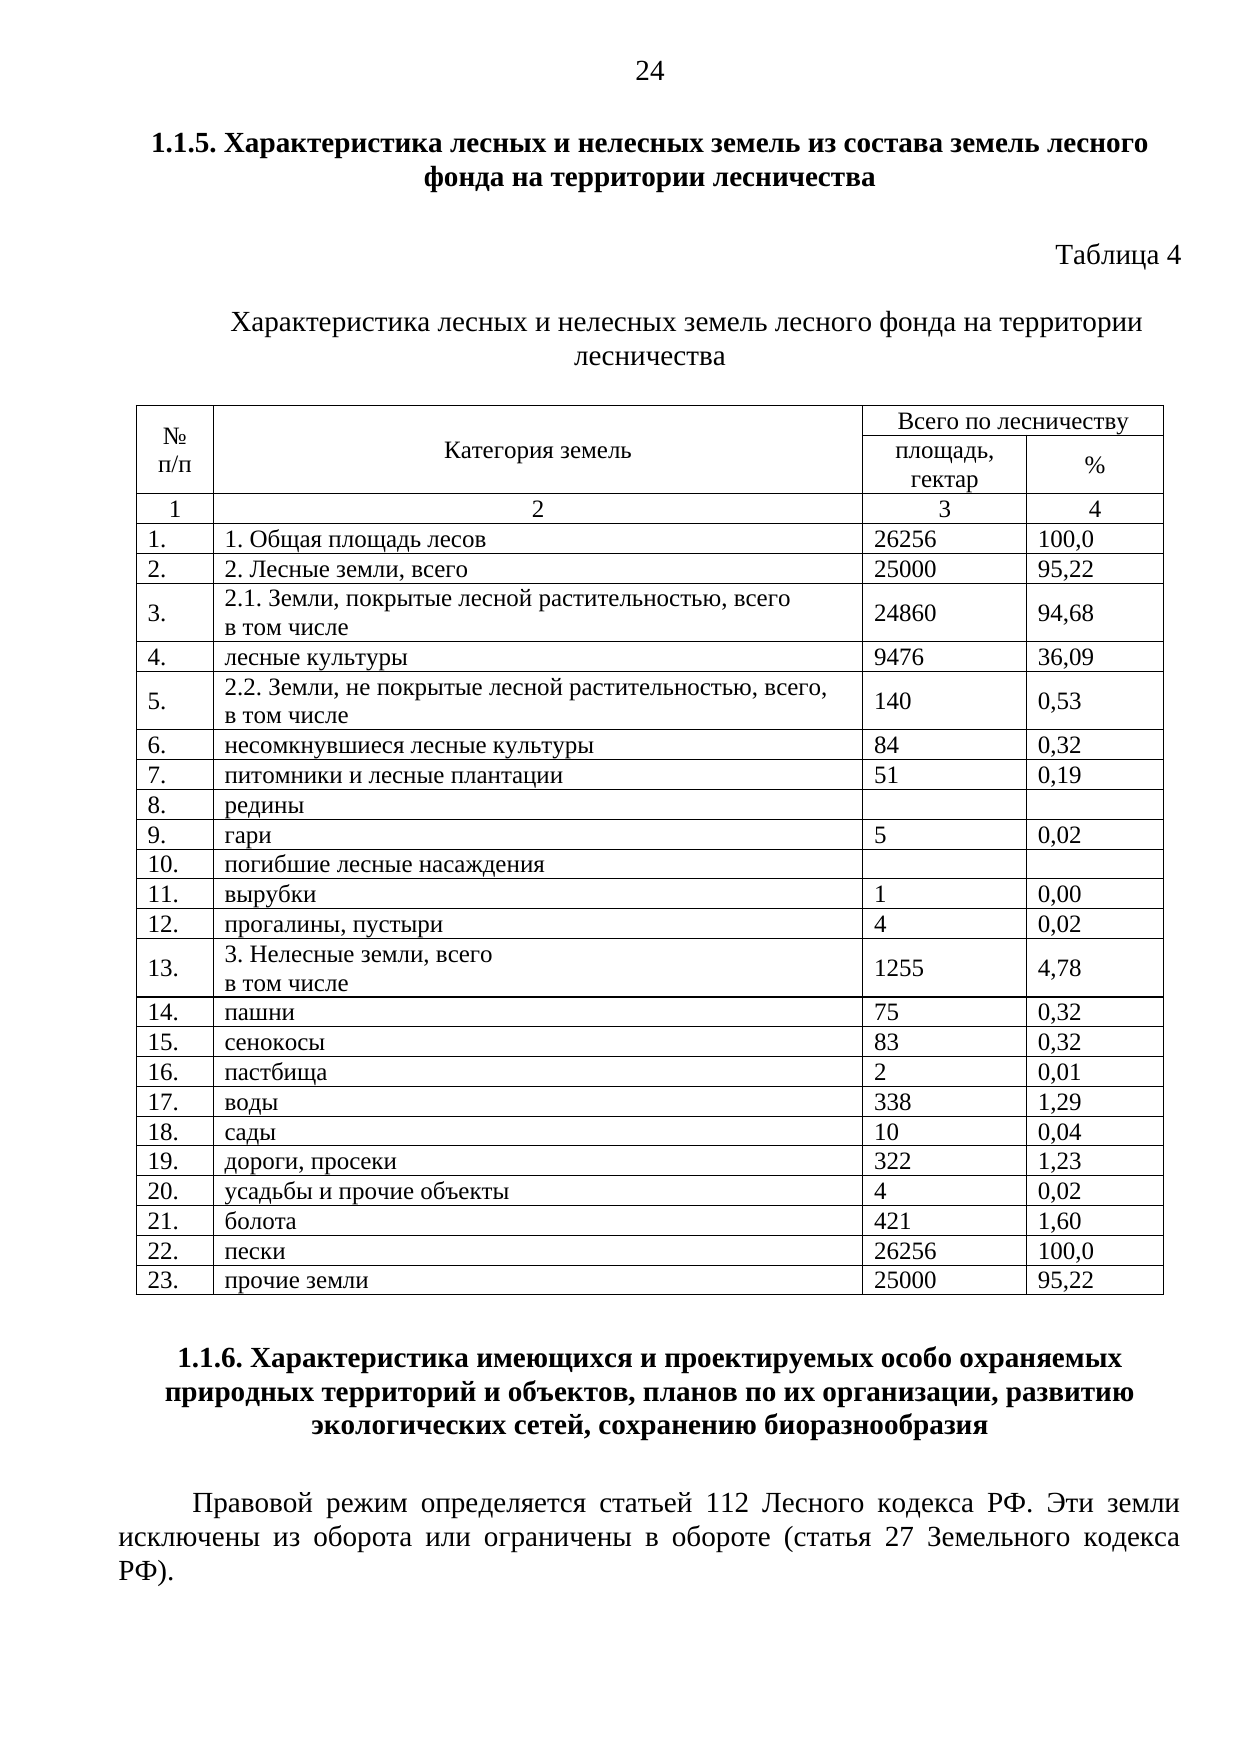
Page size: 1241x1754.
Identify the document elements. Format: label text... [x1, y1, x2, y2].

table_cell 25000 [863, 554, 1026, 582]
table_cell 75 [863, 998, 1026, 1026]
subtitle 1.1.5. Характеристика лесных и нелесных земель из состава земель лесного фонда на территории лесничества [118, 125, 1181, 192]
table_cell 10 [863, 1117, 1026, 1145]
table_cell 21. [137, 1206, 213, 1235]
table_cell питомники и лесные плантации [214, 760, 862, 789]
table_cell 322 [863, 1146, 1026, 1175]
table_cell 0,53 [1027, 672, 1163, 729]
table_cell дороги, просеки [214, 1146, 862, 1175]
table_cell 0,19 [1027, 760, 1163, 789]
table_cell 13. [137, 939, 213, 996]
table_cell 16. [137, 1057, 213, 1086]
table_cell 2. Лесные земли, всего [214, 554, 862, 582]
table_cell 6. [137, 730, 213, 759]
table_cell 0,04 [1027, 1117, 1163, 1145]
table_cell 9. [137, 820, 213, 848]
table_cell 14. [137, 998, 213, 1026]
table_cell 100,0 [1027, 524, 1163, 553]
table_cell 22. [137, 1236, 213, 1264]
table_cell вырубки [214, 879, 862, 908]
table_cell погибшие лесные насаждения [214, 850, 862, 878]
table_cell несомкнувшиеся лесные культуры [214, 730, 862, 759]
table_cell 4 [1027, 494, 1163, 523]
table_cell 84 [863, 730, 1026, 759]
text Характеристика лесных и нелесных земель лесного фонда на территории лесничества [118, 304, 1181, 371]
subtitle 1.1.6. Характеристика имеющихся и проектируемых особо охраняемых природных территорий и объектов, планов по их организации, развитию экологических сетей, сохранению биоразнообразия [118, 1340, 1181, 1441]
table_cell 1. Общая площадь лесов [214, 524, 862, 553]
table_header № п/п [137, 406, 213, 493]
table_cell редины [214, 790, 862, 819]
table_header Всего по лесничеству [863, 406, 1163, 434]
table_cell [1027, 850, 1163, 878]
table_cell 4 [863, 909, 1026, 938]
table_cell 12. [137, 909, 213, 938]
table_cell 9476 [863, 642, 1026, 671]
table_cell 0,02 [1027, 909, 1163, 938]
table_cell гари [214, 820, 862, 848]
table_cell 1255 [863, 939, 1026, 996]
table_cell 1 [863, 879, 1026, 908]
table_cell 25000 [863, 1266, 1026, 1294]
table_cell 2 [214, 494, 862, 523]
table_cell 3. Нелесные земли, всего в том числе [214, 939, 862, 996]
table_cell лесные культуры [214, 642, 862, 671]
table_cell 2 [863, 1057, 1026, 1086]
table_cell прогалины, пустыри [214, 909, 862, 938]
table_cell пашни [214, 998, 862, 1026]
table_cell 3. [137, 584, 213, 641]
table_cell 4 [863, 1176, 1026, 1205]
table_cell [1027, 790, 1163, 819]
table_cell пески [214, 1236, 862, 1264]
table_cell 1. [137, 524, 213, 553]
table_cell 3 [863, 494, 1026, 523]
table_cell 140 [863, 672, 1026, 729]
table_cell 0,02 [1027, 1176, 1163, 1205]
table_cell 20. [137, 1176, 213, 1205]
table_cell 0,00 [1027, 879, 1163, 908]
table_cell 1 [137, 494, 213, 523]
table_cell воды [214, 1087, 862, 1116]
table_cell 11. [137, 879, 213, 908]
table_cell 4. [137, 642, 213, 671]
table_cell пастбища [214, 1057, 862, 1086]
table_cell 51 [863, 760, 1026, 789]
table_cell 0,32 [1027, 730, 1163, 759]
table_cell 100,0 [1027, 1236, 1163, 1264]
table_cell 2.1. Земли, покрытые лесной растительностью, всего в том числе [214, 584, 862, 641]
text Таблица 4 [118, 237, 1181, 271]
table_cell 26256 [863, 1236, 1026, 1264]
table_cell 36,09 [1027, 642, 1163, 671]
table_cell 7. [137, 760, 213, 789]
table_cell 2. [137, 554, 213, 582]
table_cell % [1027, 436, 1163, 493]
table_cell 15. [137, 1027, 213, 1056]
text Правовой режим определяется статьей 112 Лесного кодекса РФ. Эти земли исключены из оборота или ограничены в обороте (статья 27 Земельного кодекса РФ). [118, 1486, 1181, 1586]
table_cell 83 [863, 1027, 1026, 1056]
table_header Категория земель [214, 406, 862, 493]
table_cell 94,68 [1027, 584, 1163, 641]
table_cell 17. [137, 1087, 213, 1116]
table_cell 5 [863, 820, 1026, 848]
table_cell 5. [137, 672, 213, 729]
table_cell 26256 [863, 524, 1026, 553]
table_cell усадьбы и прочие объекты [214, 1176, 862, 1205]
table_cell 8. [137, 790, 213, 819]
table_cell 23. [137, 1266, 213, 1294]
table_cell 0,01 [1027, 1057, 1163, 1086]
table_cell 1,29 [1027, 1087, 1163, 1116]
table_cell 0,32 [1027, 998, 1163, 1026]
table_cell болота [214, 1206, 862, 1235]
table_cell [863, 790, 1026, 819]
table_cell 2.2. Земли, не покрытые лесной растительностью, всего, в том числе [214, 672, 862, 729]
table_cell 421 [863, 1206, 1026, 1235]
table_cell сады [214, 1117, 862, 1145]
table_cell 0,32 [1027, 1027, 1163, 1056]
table_cell 10. [137, 850, 213, 878]
table_cell 1,60 [1027, 1206, 1163, 1235]
table_cell 0,02 [1027, 820, 1163, 848]
table_cell 24860 [863, 584, 1026, 641]
table_cell прочие земли [214, 1266, 862, 1294]
table_cell 18. [137, 1117, 213, 1145]
table_cell 95,22 [1027, 1266, 1163, 1294]
table_cell [863, 850, 1026, 878]
table_cell 1,23 [1027, 1146, 1163, 1175]
table_cell площадь, гектар [863, 436, 1026, 493]
table_cell 4,78 [1027, 939, 1163, 996]
table_cell 19. [137, 1146, 213, 1175]
table_cell сенокосы [214, 1027, 862, 1056]
table_cell 95,22 [1027, 554, 1163, 582]
table_cell 338 [863, 1087, 1026, 1116]
